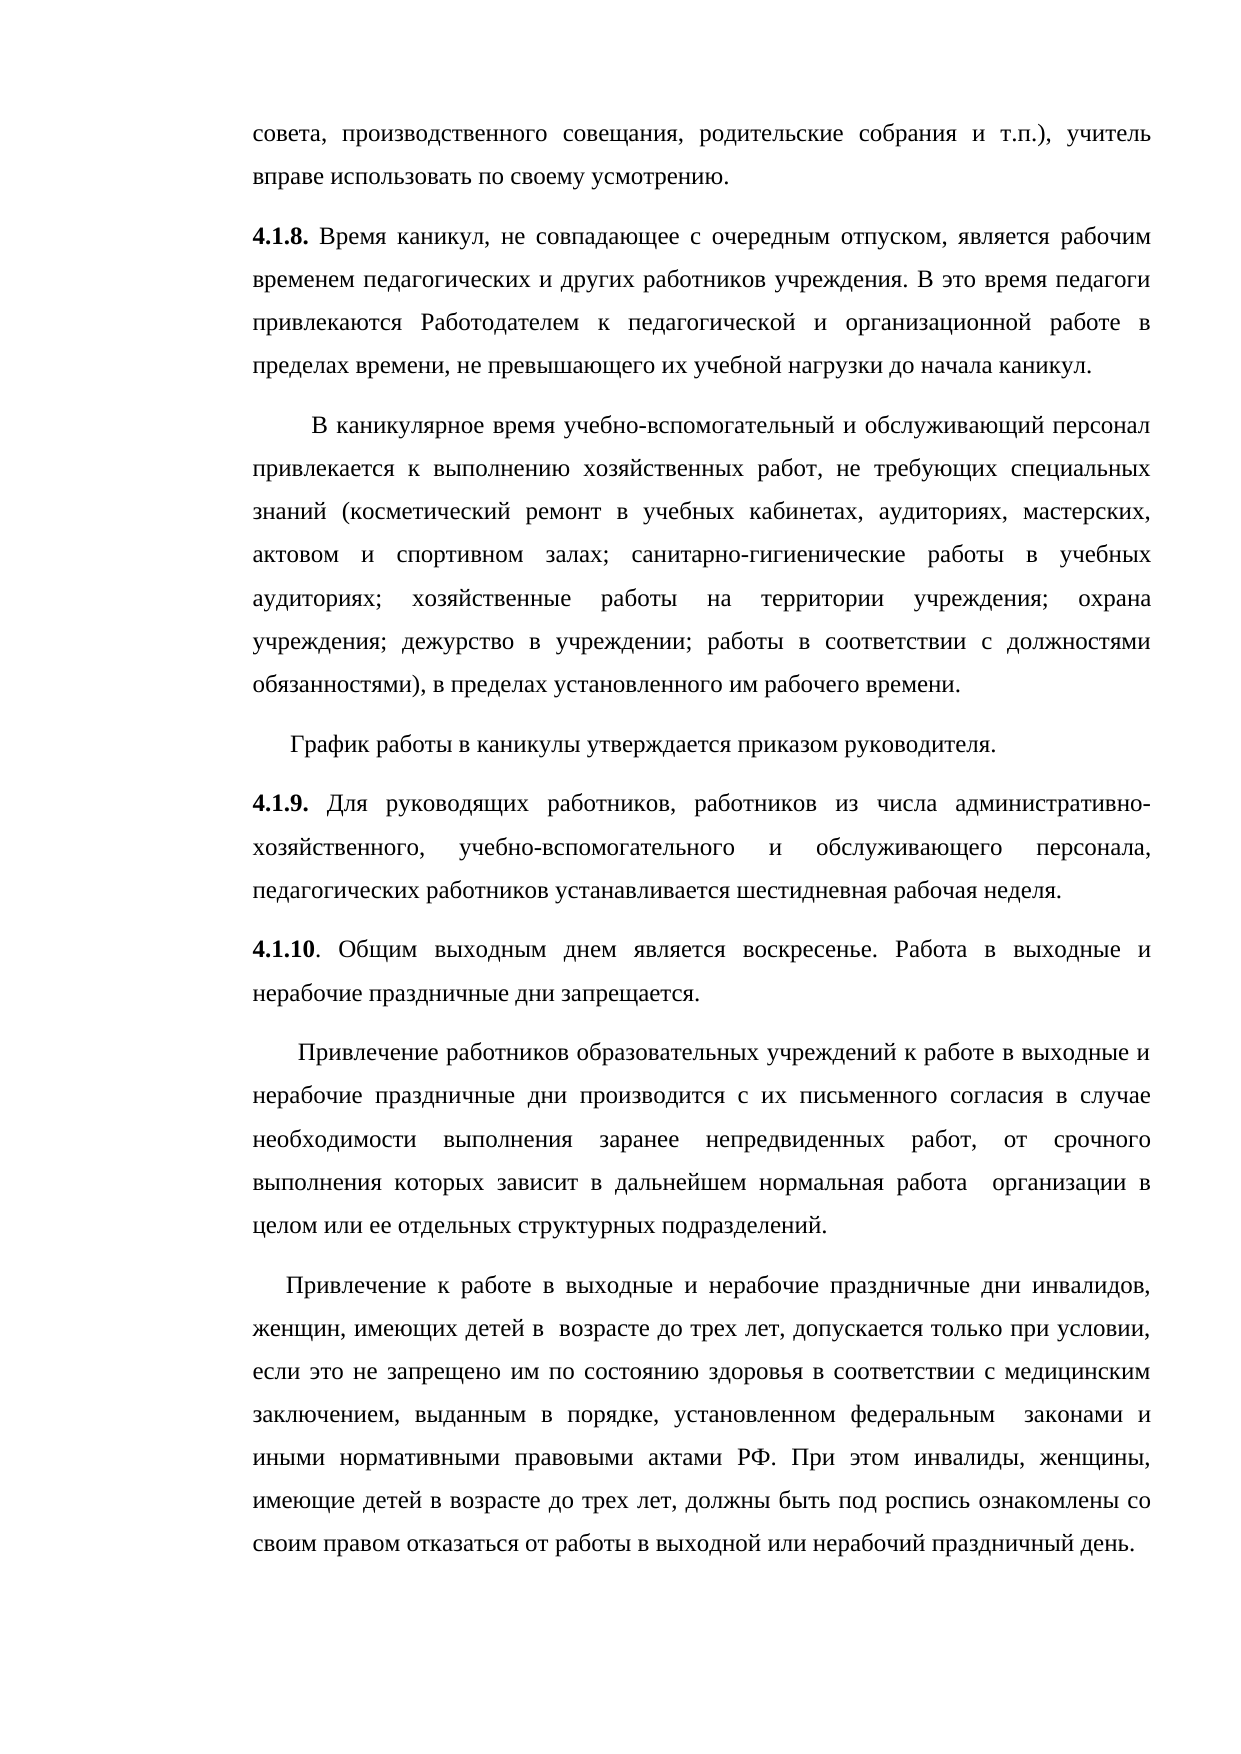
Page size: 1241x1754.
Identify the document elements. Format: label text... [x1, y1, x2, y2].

text График работы в каникулы утверждается приказом руководителя. [252, 729, 1152, 757]
text Привлечение работников образовательных учреждений к работе в выходные и нерабочие праздничные дни производится с их письменного согласия в случае необходимости выполнения заранее непредвиденных работ, от срочного выполнения которых зависит в дальнейшем нормальная работа организации в целом или ее отдельных структурных подразделений. [252, 1037, 1152, 1239]
text В каникулярное время учебно-вспомогательный и обслуживающий персонал привлекается к выполнению хозяйственных работ, не требующих специальных знаний (косметический ремонт в учебных кабинетах, аудиториях, мастерских, актовом и спортивном залах; санитарно-гигиенические работы в учебных аудиториях; хозяйственные работы на территории учреждения; охрана учреждения; дежурство в учреждении; работы в соответствии с должностями обязанностями), в пределах установленного им рабочего времени. [252, 410, 1152, 698]
text 4.1.8. Время каникул, не совпадающее с очередным отпуском, является рабочим временем педагогических и других работников учреждения. В это время педагоги привлекаются Работодателем к педагогической и организационной работе в пределах времени, не превышающего их учебной нагрузки до начала каникул. [252, 221, 1152, 379]
text 4.1.10. Общим выходным днем является воскресенье. Работа в выходные и нерабочие праздничные дни запрещается. [252, 934, 1152, 1006]
text Привлечение к работе в выходные и нерабочие праздничные дни инвалидов, женщин, имеющих детей в возрасте до трех лет, допускается только при условии, если это не запрещено им по состоянию здоровья в соответствии с медицинским заключением, выданным в порядке, установленном федеральным законами и иными нормативными правовыми актами РФ. При этом инвалиды, женщины, имеющие детей в возрасте до трех лет, должны быть под роспись ознакомлены со своим правом отказаться от работы в выходной или нерабочий праздничный день. [252, 1270, 1152, 1557]
text 4.1.9. Для руководящих работников, работников из числа административно- хозяйственного, учебно-вспомогательного и обслуживающего персонала, педагогических работников устанавливается шестидневная рабочая неделя. [252, 788, 1152, 903]
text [252, 118, 1152, 190]
